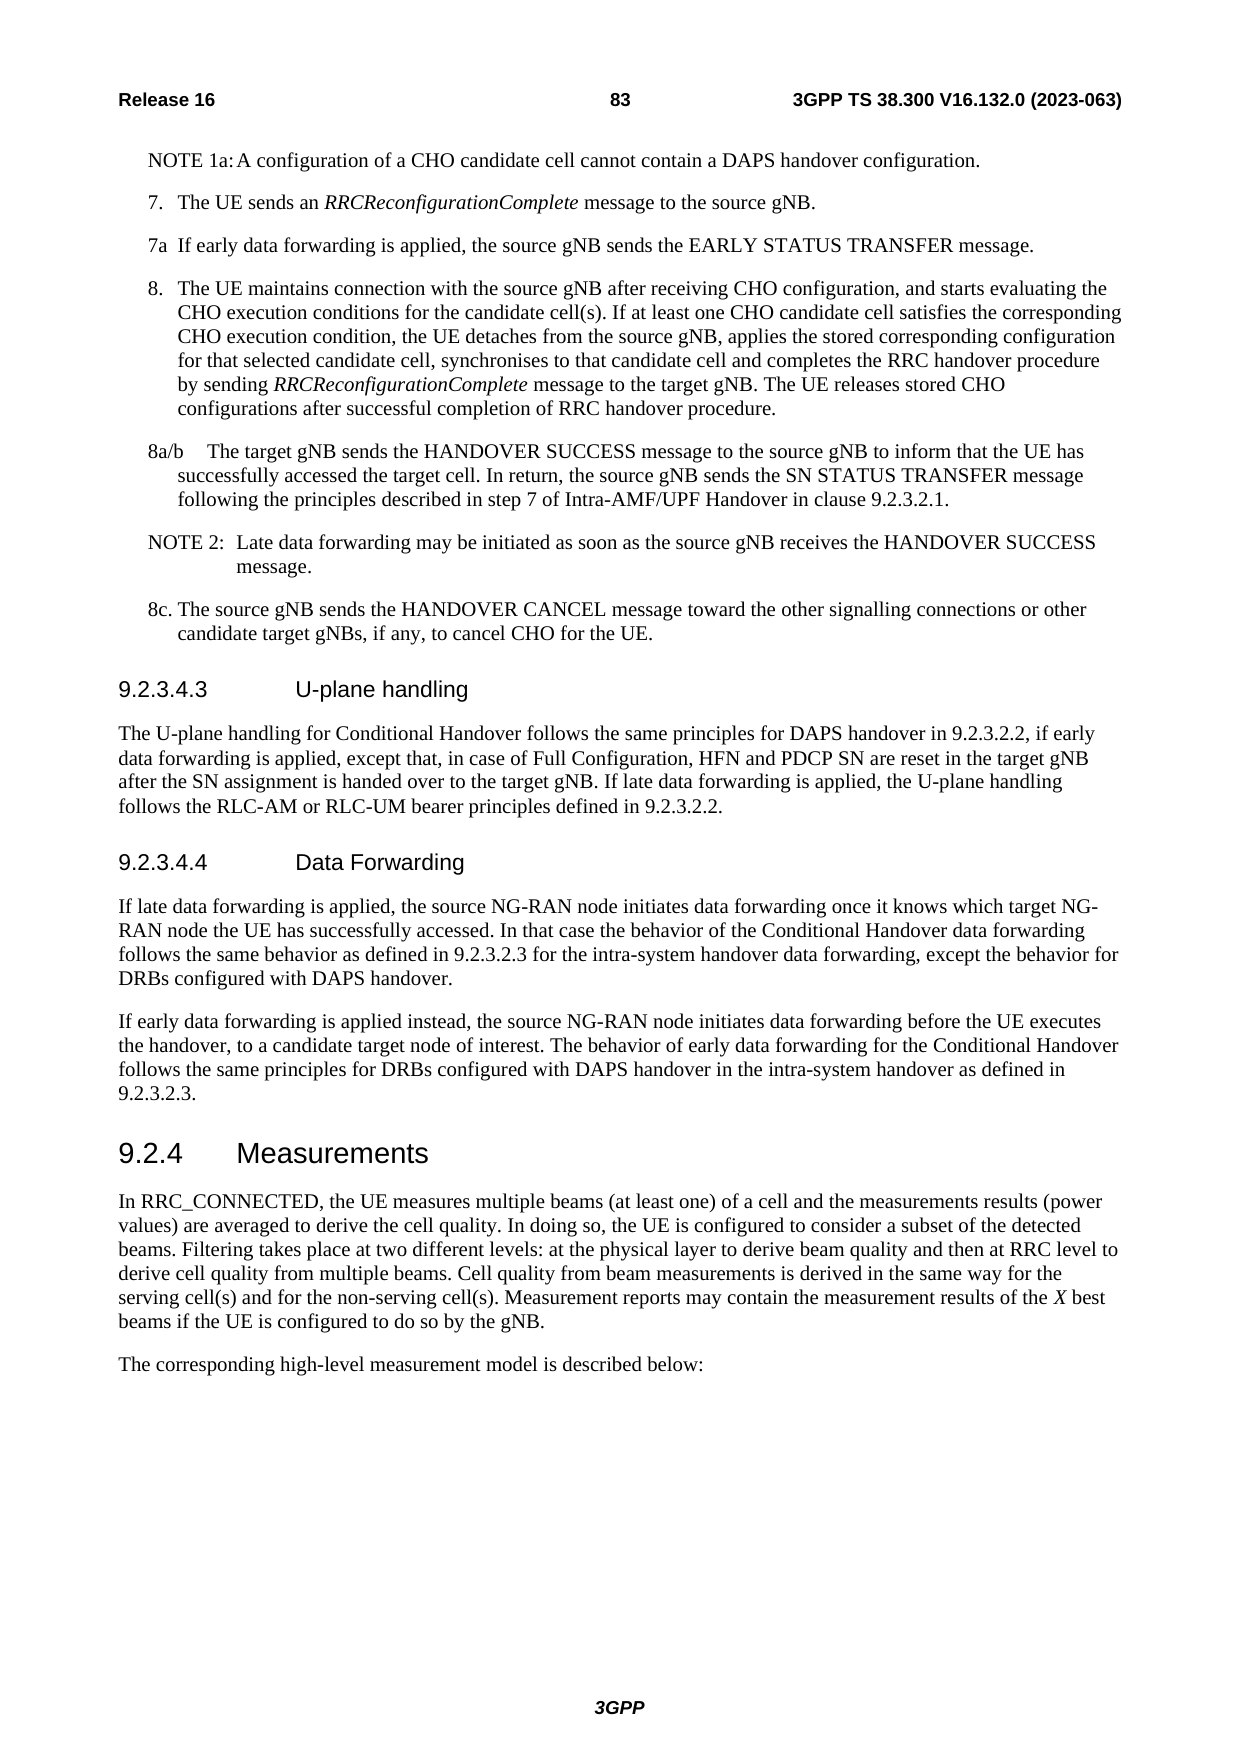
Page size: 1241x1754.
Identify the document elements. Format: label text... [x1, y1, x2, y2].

text The U-plane handling for Conditional Handover follows the same principles for DAPS handover in 9.2.3.2.2, if early data forwarding is applied, except that, in case of Full Configuration, HFN and PDCP SN are reset in the target gNB after the SN assignment is handed over to the target gNB. If late data forwarding is applied, the U-plane handling follows the RLC-AM or RLC-UM bearer principles defined in 9.2.3.2.2. [118, 721, 1122, 818]
text If early data forwarding is applied instead, the source NG-RAN node initiates data forwarding before the UE executes the handover, to a candidate target node of interest. The behavior of early data forwarding for the Conditional Handover follows the same principles for DRBs configured with DAPS handover in the intra-system handover as defined in 9.2.3.2.3. [118, 1009, 1122, 1105]
text In RRC_CONNECTED, the UE measures multiple beams (at least one) of a cell and the measurements results (power values) are averaged to derive the cell quality. In doing so, the UE is configured to consider a subset of the detected beams. Filtering takes place at two different levels: at the physical layer to derive beam quality and then at RRC level to derive cell quality from multiple beams. Cell quality from beam measurements is derived in the same way for the serving cell(s) and for the non-serving cell(s). Measurement reports may contain the measurement results of the X best beams if the UE is configured to do so by the gNB. [118, 1189, 1122, 1333]
subtitle 9.2.3.4.4 Data Forwarding [118, 849, 1122, 875]
subtitle 9.2.3.4.3 U-plane handling [118, 676, 1122, 703]
text If late data forwarding is applied, the source NG-RAN node initiates data forwarding once it knows which target NG-RAN node the UE has successfully accessed. In that case the behavior of the Conditional Handover data forwarding follows the same behavior as defined in 9.2.3.2.3 for the intra-system handover data forwarding, except the behavior for DRBs configured with DAPS handover. [118, 894, 1122, 990]
text 8. The UE maintains connection with the source gNB after receiving CHO configuration, and starts evaluating the CHO execution conditions for the candidate cell(s). If at least one CHO candidate cell satisfies the corresponding CHO execution condition, the UE detaches from the source gNB, applies the stored corresponding configuration for that selected candidate cell, synchronises to that candidate cell and completes the RRC handover procedure by sending RRCReconfigurationComplete message to the target gNB. The UE releases stored CHO configurations after successful completion of RRC handover procedure. [148, 276, 1122, 420]
text NOTE 2: Late data forwarding may be initiated as soon as the source gNB receives the HANDOVER SUCCESS message. [148, 530, 1122, 578]
subtitle 9.2.4 Measurements [118, 1136, 1122, 1170]
text NOTE 1a: A configuration of a CHO candidate cell cannot contain a DAPS handover configuration. [148, 147, 1122, 172]
text 7a If early data forwarding is applied, the source gNB sends the EARLY STATUS TRANSFER message. [148, 233, 1122, 257]
text The corresponding high-level measurement model is described below: [118, 1352, 1122, 1376]
text 7. The UE sends an RRCReconfigurationComplete message to the source gNB. [148, 190, 1122, 214]
text 8c. The source gNB sends the HANDOVER CANCEL message toward the other signalling connections or other candidate target gNBs, if any, to cancel CHO for the UE. [148, 597, 1122, 645]
text 8a/b The target gNB sends the HANDOVER SUCCESS message to the source gNB to inform that the UE has successfully accessed the target cell. In return, the source gNB sends the SN STATUS TRANSFER message following the principles described in step 7 of Intra-AMF/UPF Handover in clause 9.2.3.2.1. [148, 439, 1122, 511]
